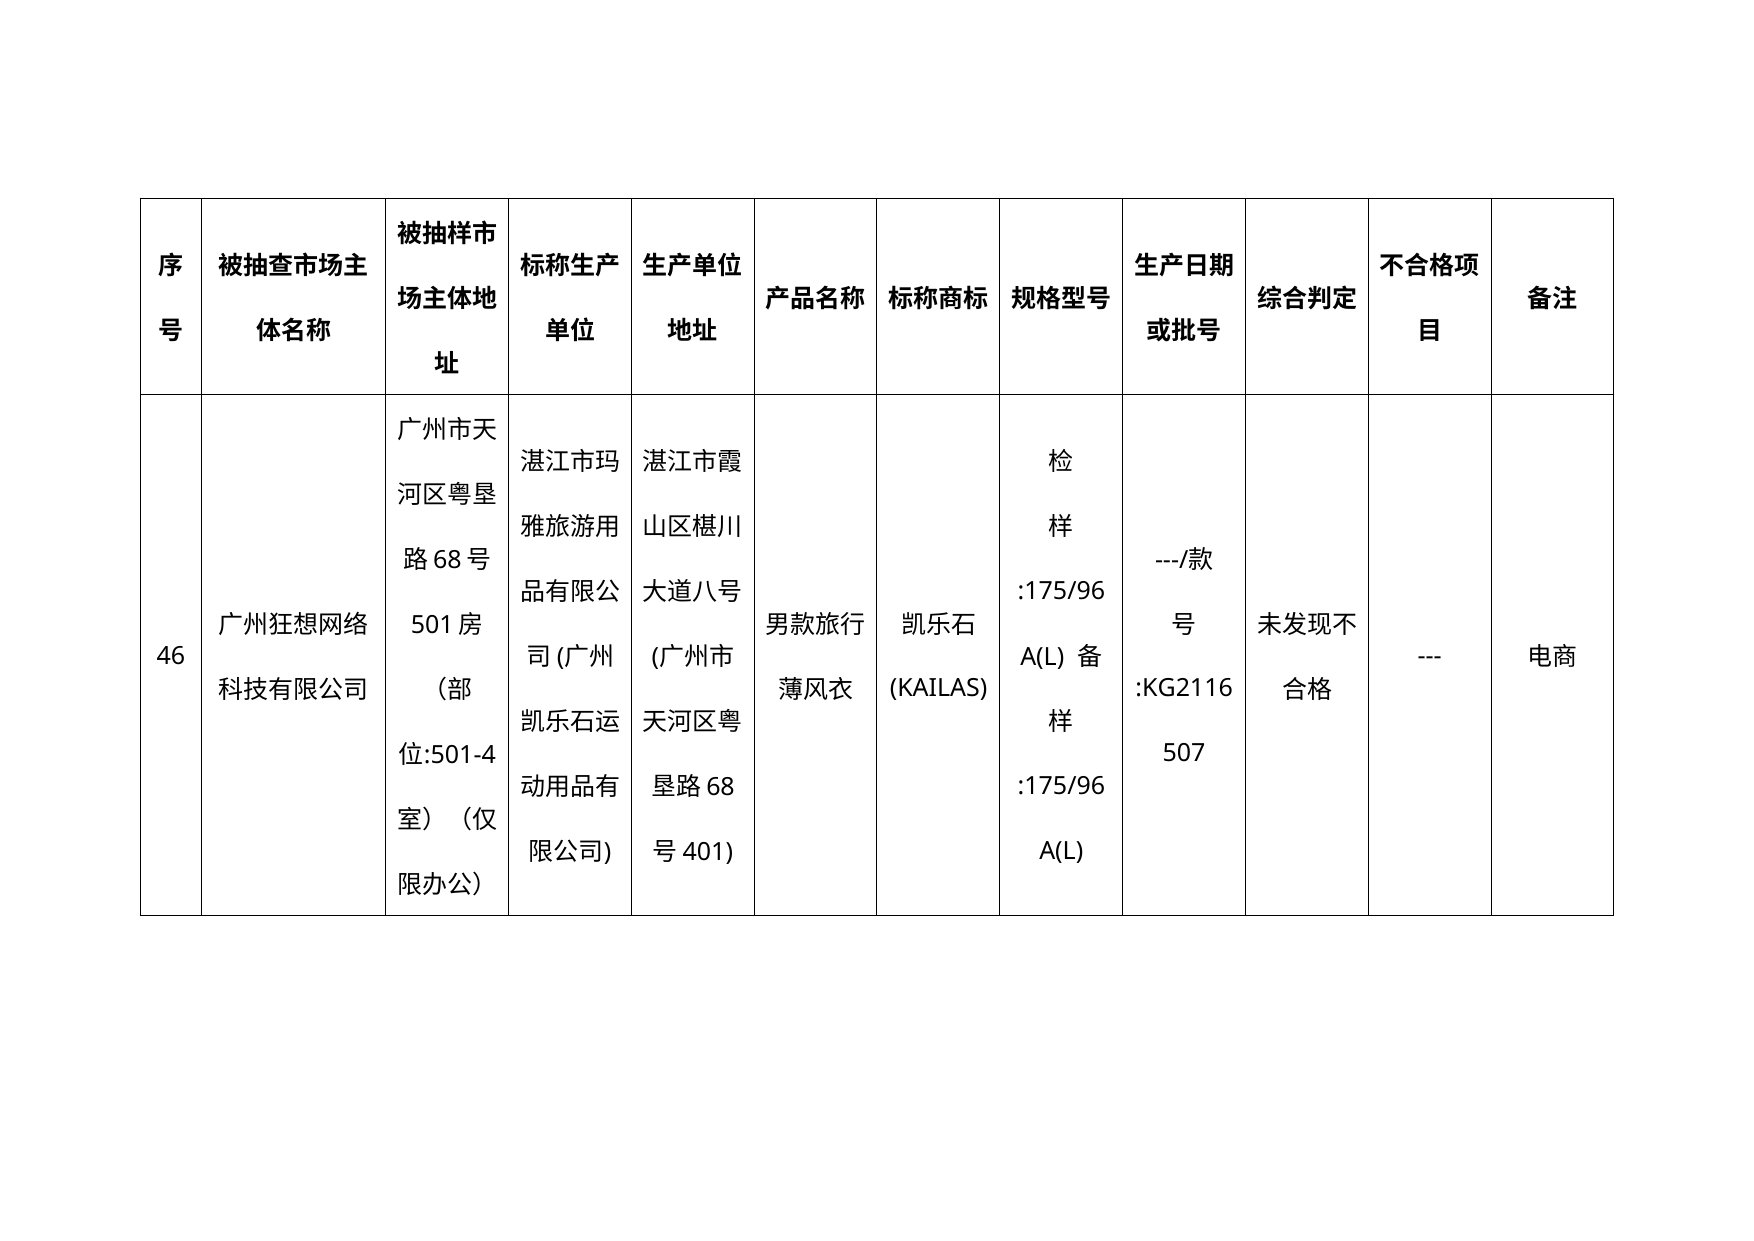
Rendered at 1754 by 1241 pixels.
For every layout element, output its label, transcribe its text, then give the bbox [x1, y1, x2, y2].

table_cell 电商 [1492, 395, 1613, 915]
table_cell 凯乐石(KAILAS) [877, 395, 999, 915]
table_cell 未发现不合格 [1246, 395, 1368, 915]
table_header 序号 [141, 199, 201, 394]
table_cell 湛江市玛雅旅游用品有限公司 (广州凯乐石运动用品有限公司) [509, 395, 631, 915]
table_header 产品名称 [755, 199, 876, 394]
table_cell --- [1369, 395, 1491, 915]
table_header 标称商标 [877, 199, 999, 394]
table_cell 湛江市霞山区椹川大道八号 (广州市天河区粤垦路68号401) [632, 395, 754, 915]
table_cell ---/款号:KG2116507 [1123, 395, 1245, 915]
table_cell 46 [141, 395, 201, 915]
table_header 被抽查市场主体名称 [202, 199, 385, 394]
table_header 被抽样市场主体地址 [386, 199, 508, 394]
table_header 不合格项目 [1369, 199, 1491, 394]
table_header 规格型号 [1000, 199, 1122, 394]
table_cell 男款旅行薄风衣 [755, 395, 876, 915]
table_header 生产单位地址 [632, 199, 754, 394]
table_header 生产日期或批号 [1123, 199, 1245, 394]
table_cell 广州市天河区粤垦路68号501房（部位:501-4室）（仅限办公） [386, 395, 508, 915]
table_cell 广州狂想网络科技有限公司 [202, 395, 385, 915]
table_cell 检样:175/96A(L) 备样:175/96A(L) [1000, 395, 1122, 915]
table_header 备注 [1492, 199, 1613, 394]
table_header 标称生产单位 [509, 199, 631, 394]
table_header 综合判定 [1246, 199, 1368, 394]
